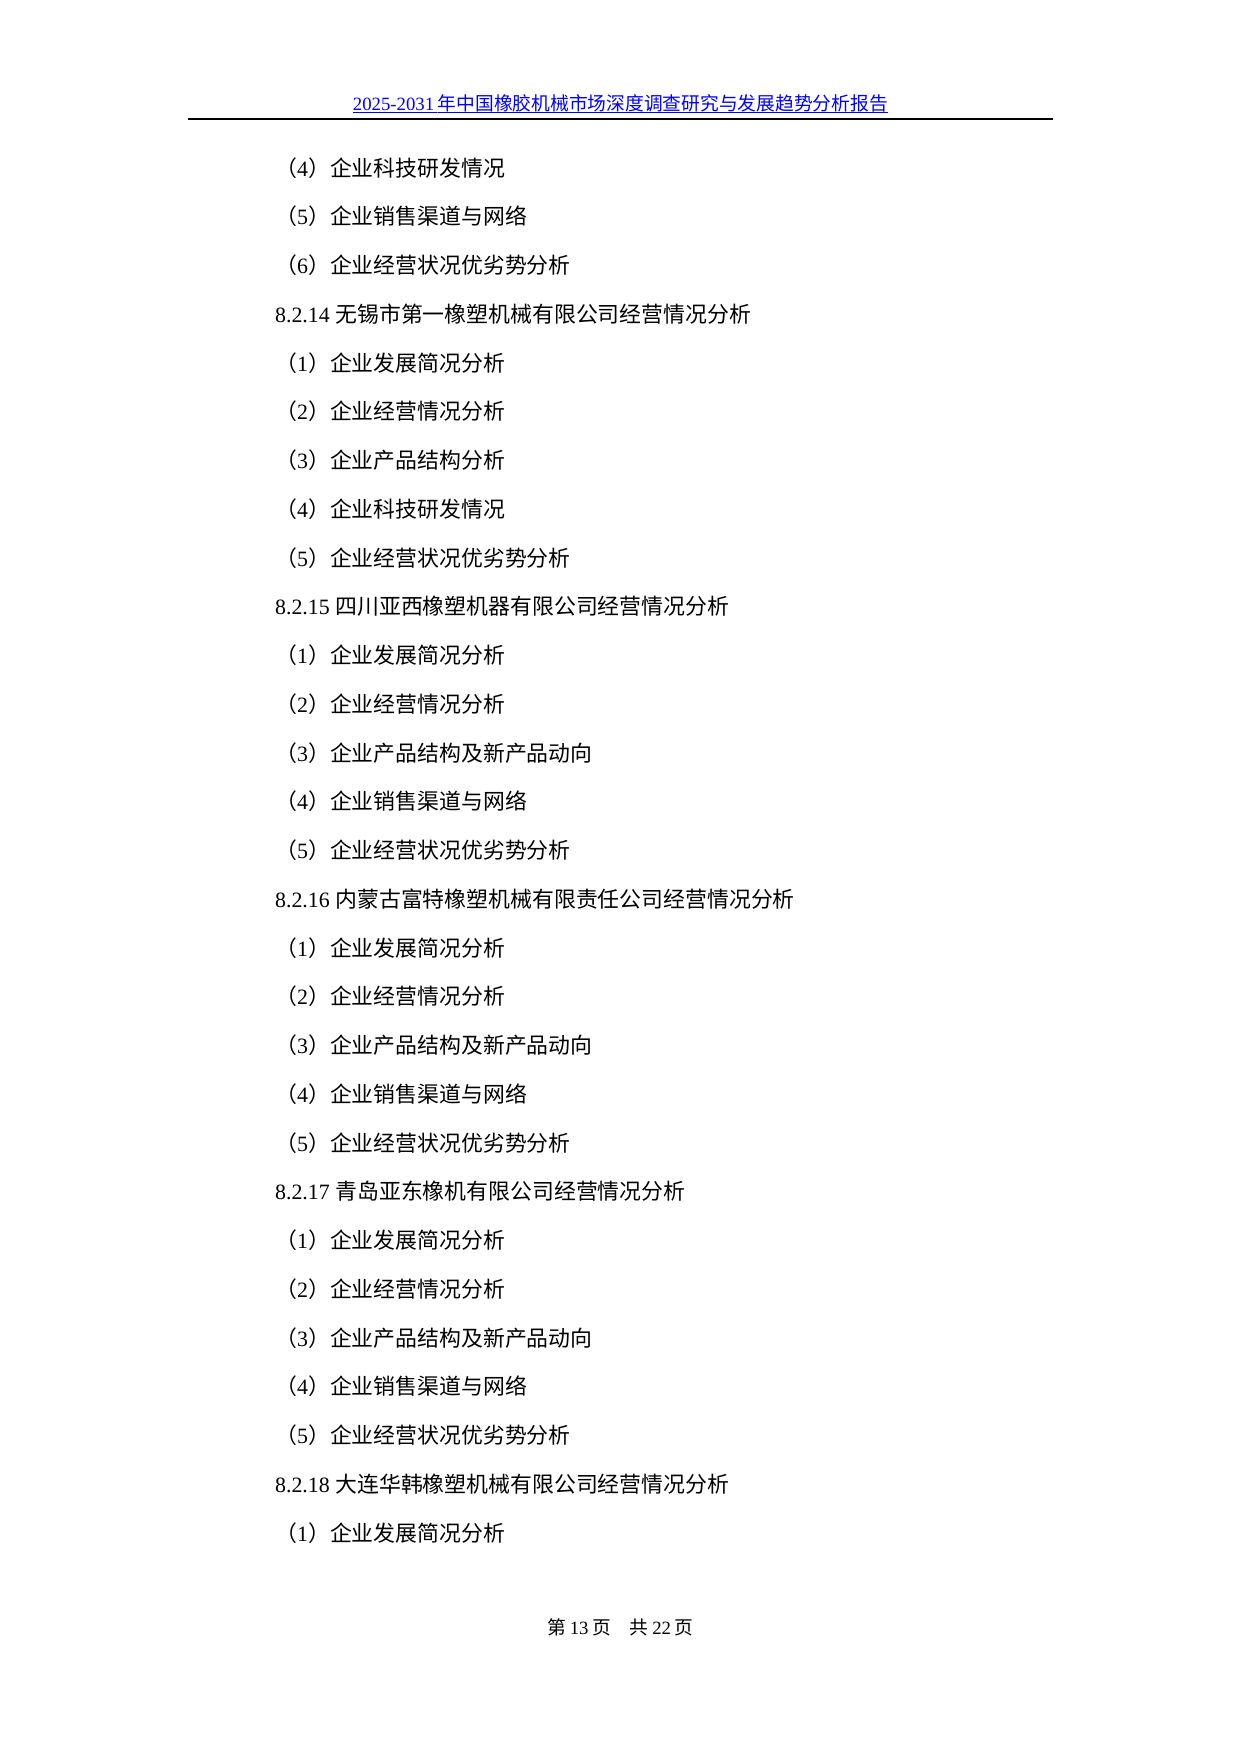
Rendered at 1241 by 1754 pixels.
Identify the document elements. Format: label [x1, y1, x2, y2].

text [187, 150, 1053, 1548]
